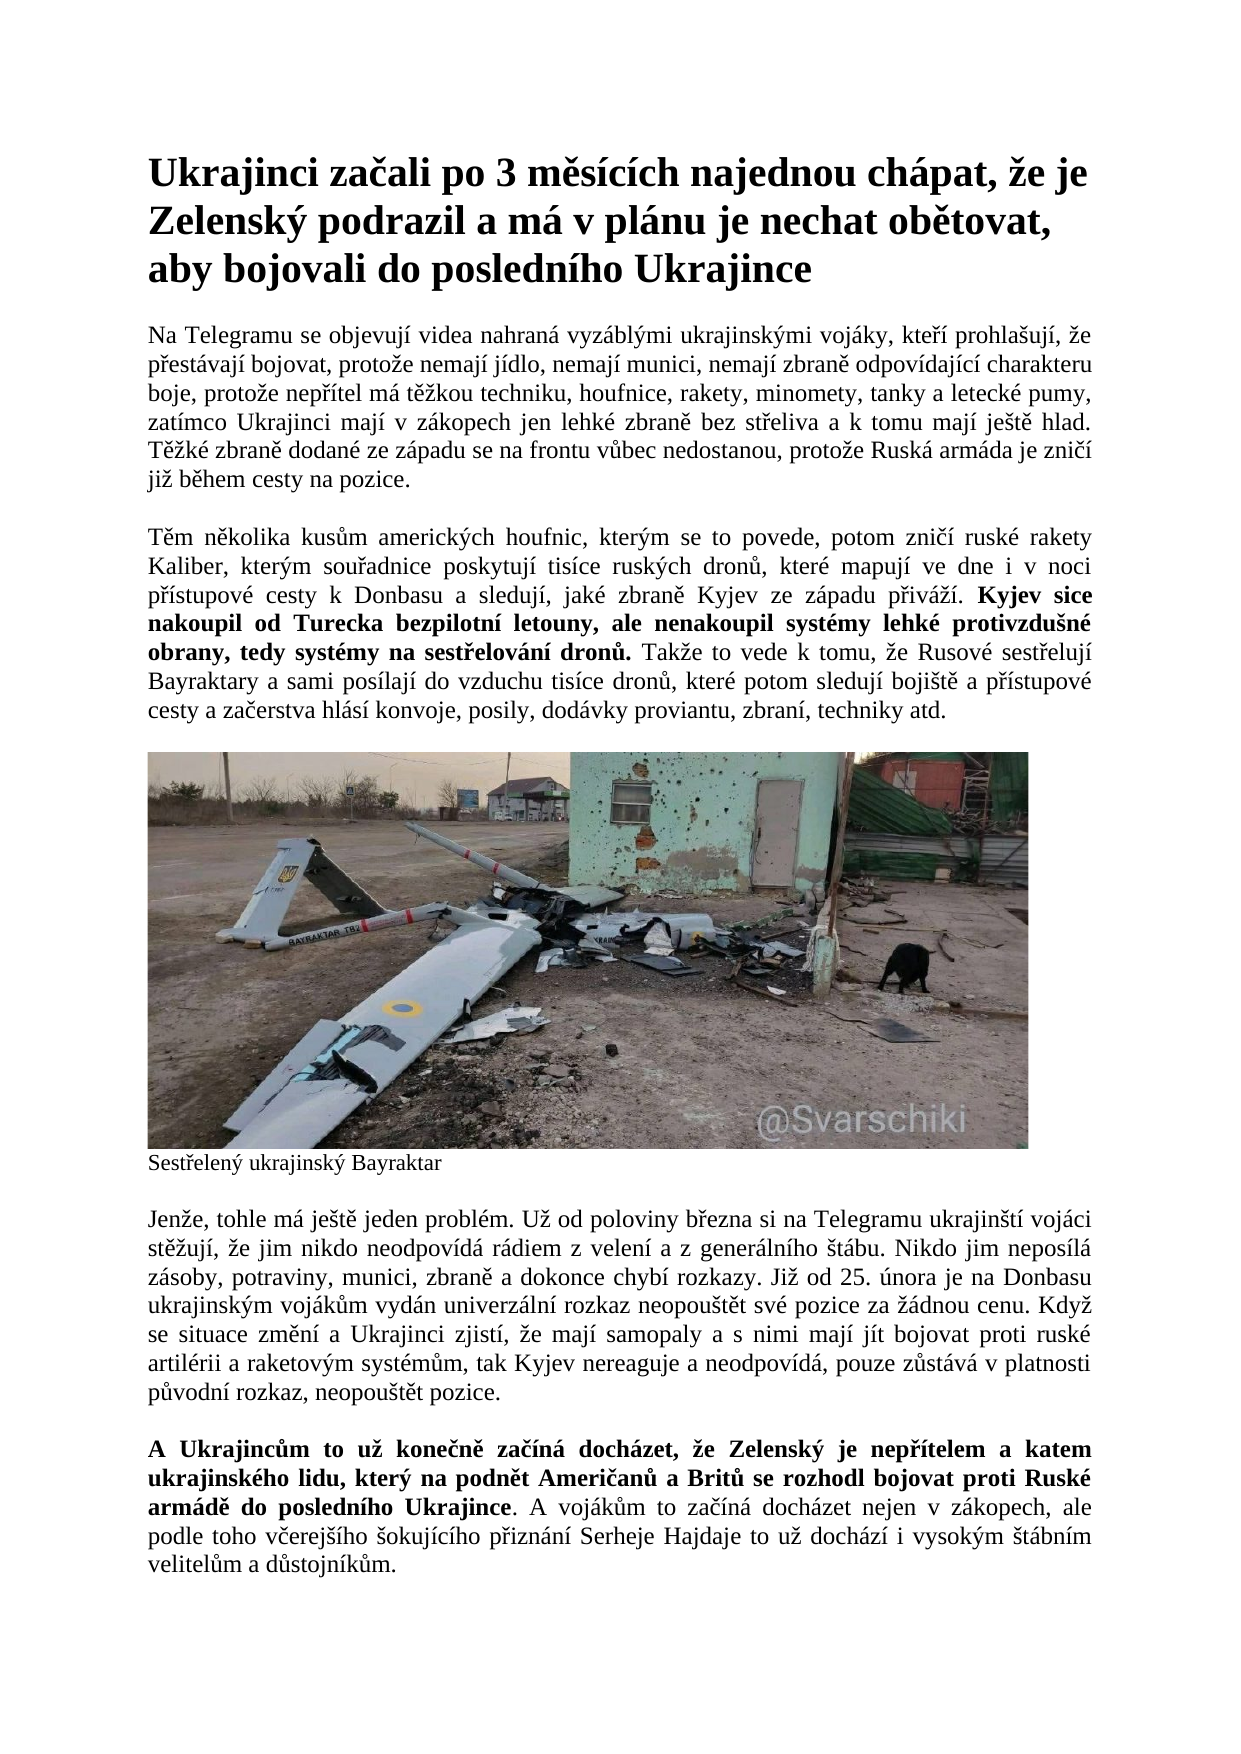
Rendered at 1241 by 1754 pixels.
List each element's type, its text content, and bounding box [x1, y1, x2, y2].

text A Ukrajincům to už konečně začíná docházet, že Zelenský je nepřítelem a katem ukrajinského lidu, který na podnět Američanů a Britů se rozhodl bojovat proti Ruské armádě do posledního Ukrajince. A vojákům to začíná docházet nejen v zákopech, ale podle toho včerejšího šokujícího přiznání Serheje Hajdaje to už dochází i vysokým štábním velitelům a důstojníkům. [148, 1434, 1093, 1578]
text Ukrajinci začali po 3 měsících najednou chápat, že je Zelenský podrazil a má v plánu je nechat obětovat, aby bojovali do posledního Ukrajince [148, 148, 1093, 291]
text Těm několika kusům amerických houfnic, kterým se to povede, potom zničí ruské rakety Kaliber, kterým souřadnice poskytují tisíce ruských dronů, které mapují ve dne i v noci přístupové cesty k Donbasu a sledují, jaké zbraně Kyjev ze západu přiváží. Kyjev sice nakoupil od Turecka bezpilotní letouny, ale nenakoupil systémy lehké protivzdušné obrany, tedy systémy na sestřelování dronů. Takže to vede k tomu, že Rusové sestřelují Bayraktary a sami posílají do vzduchu tisíce dronů, které potom sledují bojiště a přístupové cesty a začerstva hlásí konvoje, posily, dodávky proviantu, zbraní, techniky atd. [148, 522, 1093, 723]
picture [147, 752, 1029, 1149]
text Na Telegramu se objevují videa nahraná vyzáblými ukrajinskými vojáky, kteří prohlašují, že přestávají bojovat, protože nemají jídlo, nemají munici, nemají zbraně odpovídající charakteru boje, protože nepřítel má těžkou techniku, houfnice, rakety, minomety, tanky a letecké pumy, zatímco Ukrajinci mají v zákopech jen lehké zbraně bez střeliva a k tomu mají ještě hlad. Těžké zbraně dodané ze západu se na frontu vůbec nedostanou, protože Ruská armáda je zničí již během cesty na pozice. [148, 321, 1093, 493]
text Jenže, tohle má ještě jeden problém. Už od poloviny března si na Telegramu ukrajinští vojáci stěžují, že jim nikdo neodpovídá rádiem z velení a z generálního štábu. Nikdo jim neposílá zásoby, potraviny, munici, zbraně a dokonce chybí rozkazy. Již od 25. února je na Donbasu ukrajinským vojákům vydán univerzální rozkaz neopouštět své pozice za žádnou cenu. Když se situace změní a Ukrajinci zjistí, že mají samopaly a s nimi mají jít bojovat proti ruské artilérii a raketovým systémům, tak Kyjev nereaguje a neodpovídá, pouze zůstává v platnosti původní rozkaz, neopouštět pozice. [148, 1204, 1093, 1405]
